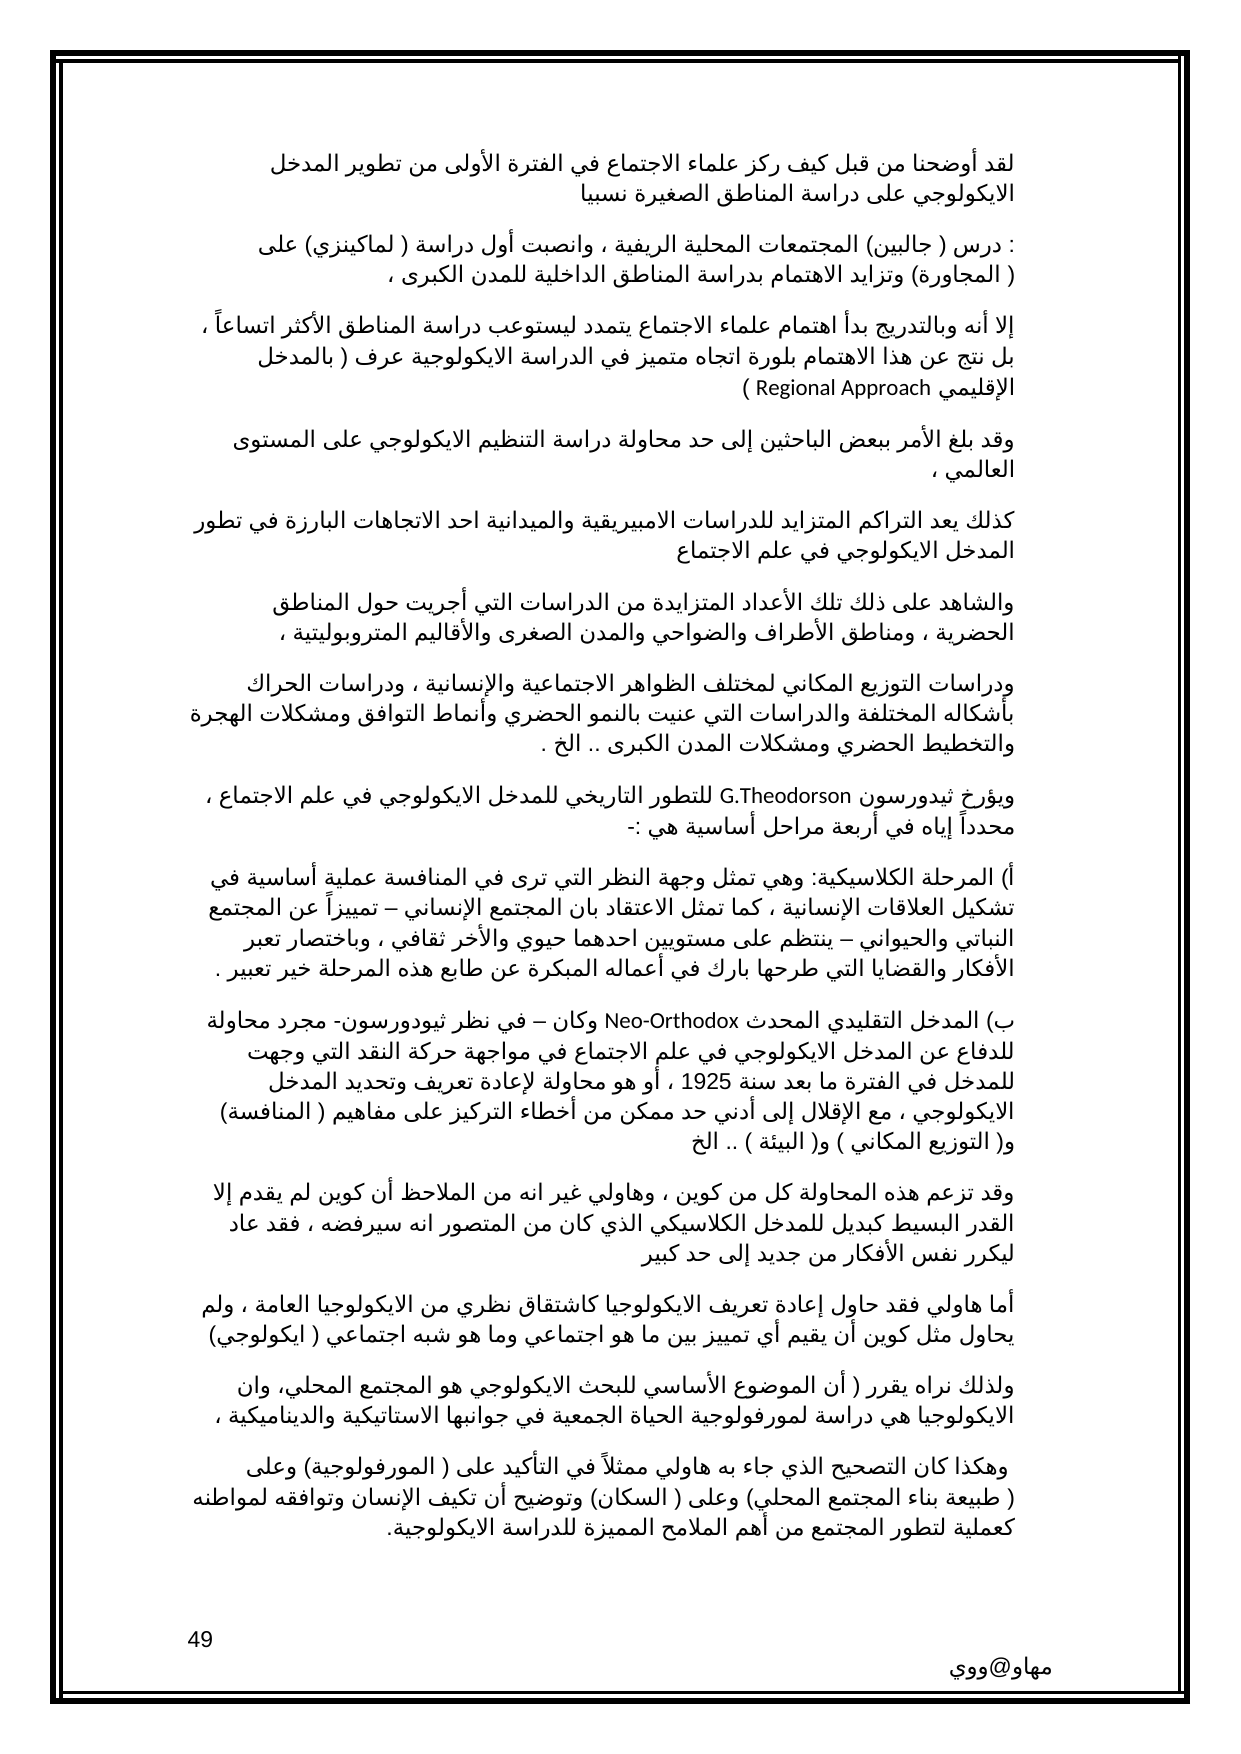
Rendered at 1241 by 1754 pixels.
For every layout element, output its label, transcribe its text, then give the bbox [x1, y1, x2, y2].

text لقد أوضحنا من قبل كيف ركز علماء الاجتماع في الفترة الأولى من تطوير المدخل الايكولوجي على دراسة المناطق الصغيرة نسبيا [187, 150, 1015, 207]
text أ) المرحلة الكلاسيكية: وهي تمثل وجهة النظر التي ترى في المنافسة عملية أساسية في تشكيل العلاقات الإنسانية ، كما تمثل الاعتقاد بان المجتمع الإنساني – تمييزاً عن المجتمع النباتي والحيواني – ينتظم على مستويين احدهما حيوي والأخر ثقافي ، وباختصار تعبر الأفكار والقضايا التي طرحها بارك في أعماله المبكرة عن طابع هذه المرحلة خير تعبير . [187, 864, 1015, 981]
text ويؤرخ ثيدورسون G.Theodorson للتطور التاريخي للمدخل الايكولوجي في علم الاجتماع ، محدداً إياه في أربعة مراحل أساسية هي :- [187, 781, 1015, 839]
text ولذلك نراه يقرر ( أن الموضوع الأساسي للبحث الايكولوجي هو المجتمع المحلي، وان الايكولوجيا هي دراسة لمورفولوجية الحياة الجمعية في جوانبها الاستاتيكية والديناميكية ، [187, 1372, 1015, 1428]
text وهكذا كان التصحيح الذي جاء به هاولي ممثلاً في التأكيد على ( المورفولوجية) وعلى ( طبيعة بناء المجتمع المحلي) وعلى ( السكان) وتوضيح أن تكيف الإنسان وتوافقه لمواطنه كعملية لتطور المجتمع من أهم الملامح المميزة للدراسة الايكولوجية. [187, 1453, 1015, 1540]
text : درس ( جالبين) المجتمعات المحلية الريفية ، وانصبت أول دراسة ( لماكينزي) على ( المجاورة) وتزايد الاهتمام بدراسة المناطق الداخلية للمدن الكبرى ، [187, 231, 1015, 288]
text وقد بلغ الأمر ببعض الباحثين إلى حد محاولة دراسة التنظيم الايكولوجي على المستوى العالمي ، [187, 426, 1015, 482]
text أما هاولي فقد حاول إعادة تعريف الايكولوجيا كاشتقاق نظري من الايكولوجيا العامة ، ولم يحاول مثل كوين أن يقيم أي تمييز بين ما هو اجتماعي وما هو شبه اجتماعي ( ايكولوجي) [187, 1291, 1015, 1347]
text ودراسات التوزيع المكاني لمختلف الظواهر الاجتماعية والإنسانية ، ودراسات الحراك بأشكاله المختلفة والدراسات التي عنيت بالنمو الحضري وأنماط التوافق ومشكلات الهجرة والتخطيط الحضري ومشكلات المدن الكبرى .. الخ . [187, 670, 1015, 756]
text والشاهد على ذلك تلك الأعداد المتزايدة من الدراسات التي أجريت حول المناطق الحضرية ، ومناطق الأطراف والضواحي والمدن الصغرى والأقاليم المتروبوليتية ، [187, 588, 1015, 645]
text إلا أنه وبالتدريج بدأ اهتمام علماء الاجتماع يتمدد ليستوعب دراسة المناطق الأكثر اتساعاً ، بل نتج عن هذا الاهتمام بلورة اتجاه متميز في الدراسة الايكولوجية عرف ( بالمدخل الإقليمي Regional Approach ) [187, 312, 1015, 401]
text ب) المدخل التقليدي المحدث Neo-Orthodox وكان – في نظر ثيودورسون- مجرد محاولة للدفاع عن المدخل الايكولوجي في علم الاجتماع في مواجهة حركة النقد التي وجهت للمدخل في الفترة ما بعد سنة 1925 ، أو هو محاولة لإعادة تعريف وتحديد المدخل الايكولوجي ، مع الإقلال إلى أدني حد ممكن من أخطاء التركيز على مفاهيم ( المنافسة) و( التوزيع المكاني ) و( البيئة ) .. الخ [187, 1006, 1015, 1154]
text كذلك يعد التراكم المتزايد للدراسات الامبيريقية والميدانية احد الاتجاهات البارزة في تطور المدخل الايكولوجي في علم الاجتماع [187, 507, 1015, 564]
text وقد تزعم هذه المحاولة كل من كوين ، وهاولي غير انه من الملاحظ أن كوين لم يقدم إلا القدر البسيط كبديل للمدخل الكلاسيكي الذي كان من المتصور انه سيرفضه ، فقد عاد ليكرر نفس الأفكار من جديد إلى حد كبير [187, 1179, 1015, 1266]
